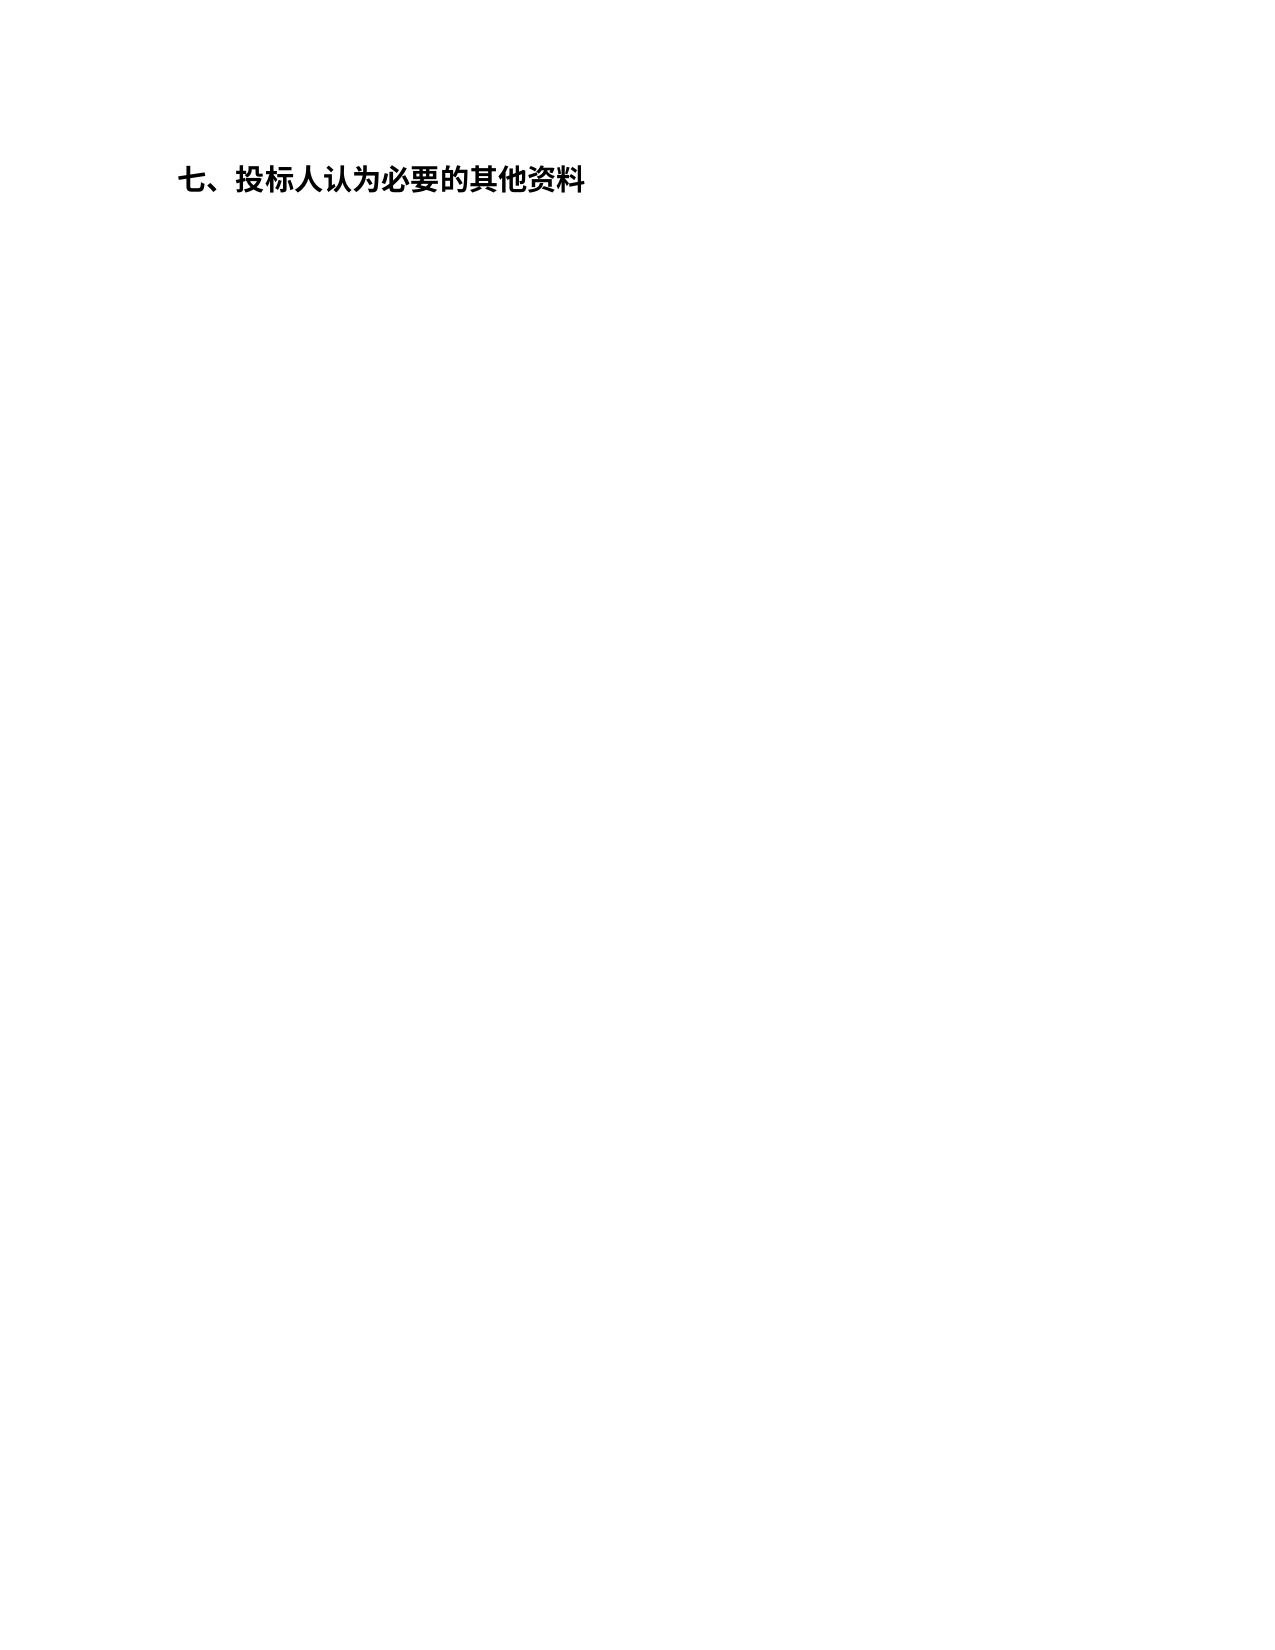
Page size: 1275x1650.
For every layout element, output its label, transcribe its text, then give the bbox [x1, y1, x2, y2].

subtitle 七、投标人认为必要的其他资料 [177, 156, 1100, 198]
